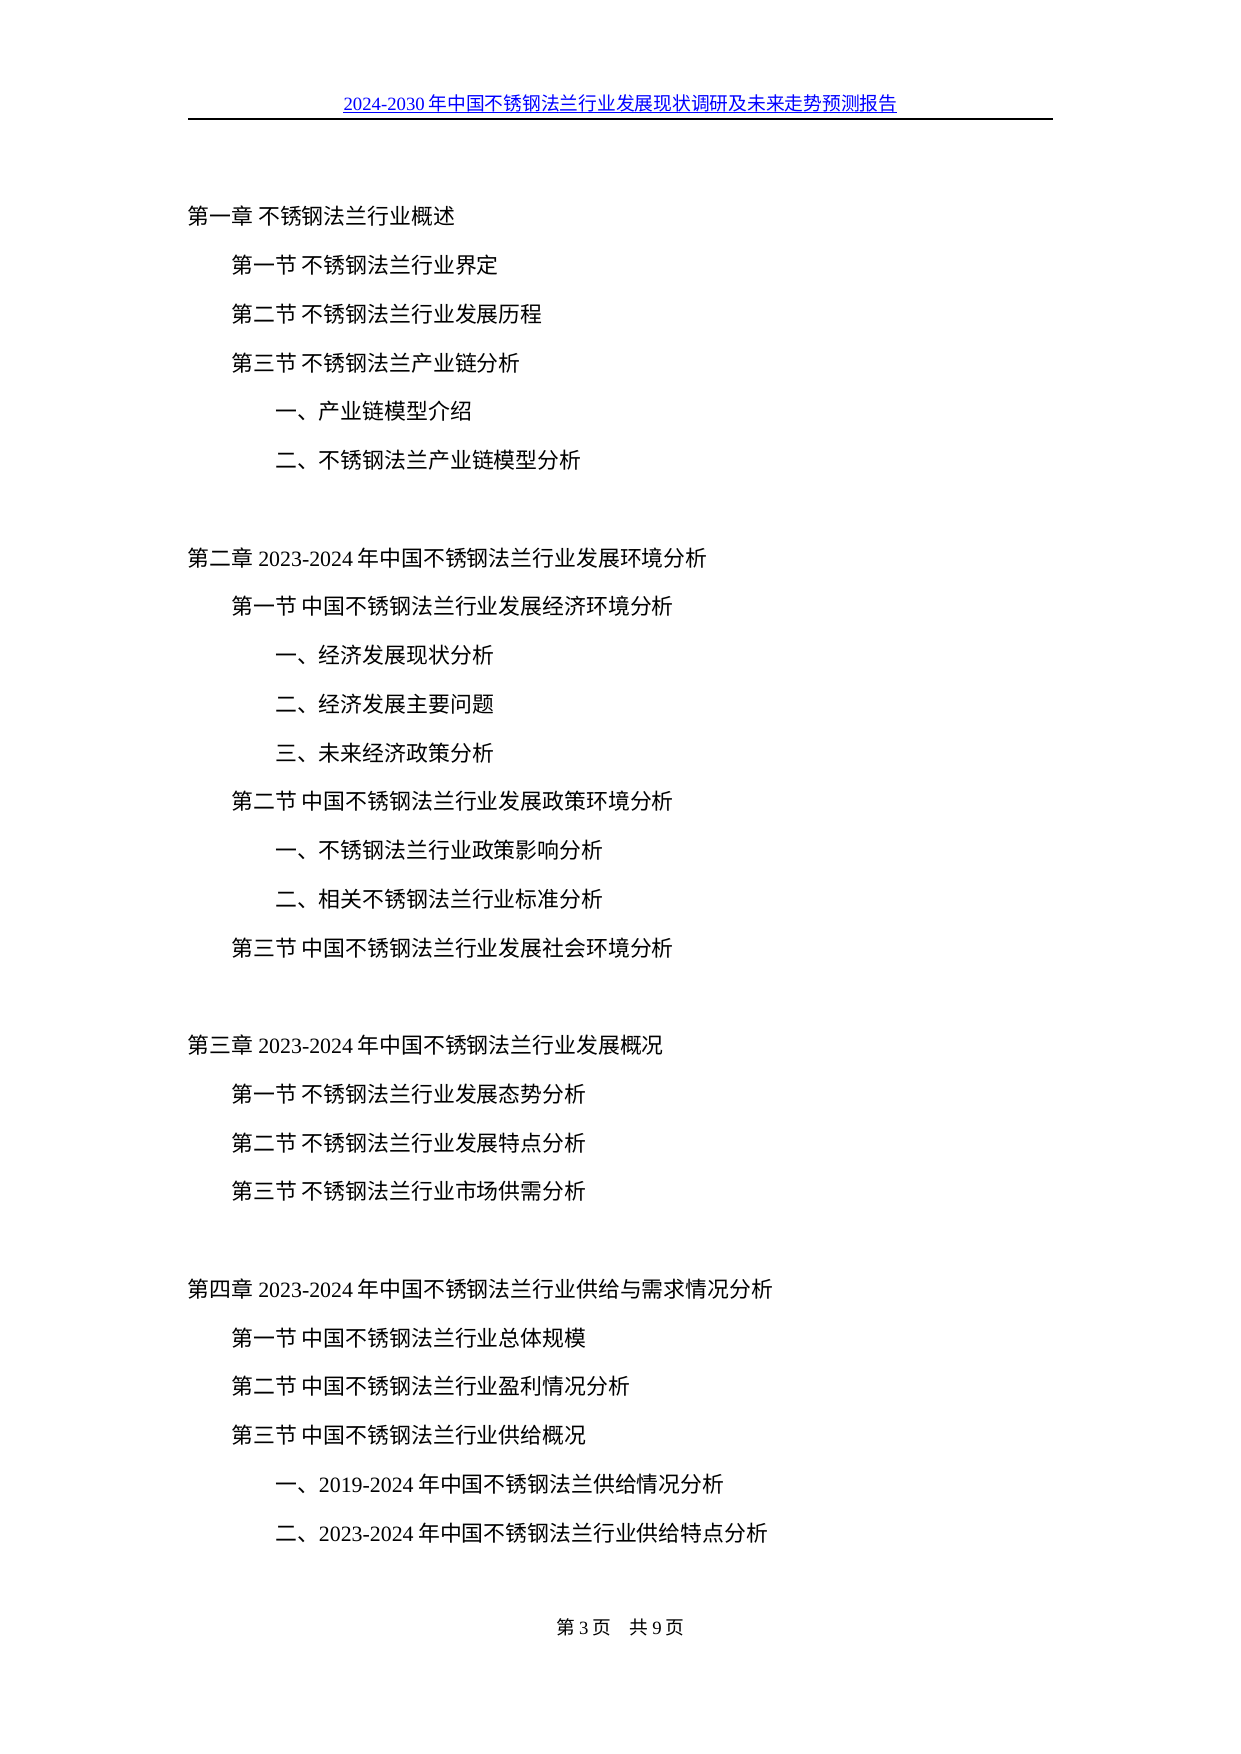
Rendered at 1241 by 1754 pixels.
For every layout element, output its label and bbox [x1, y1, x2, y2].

text [187, 150, 1053, 1548]
